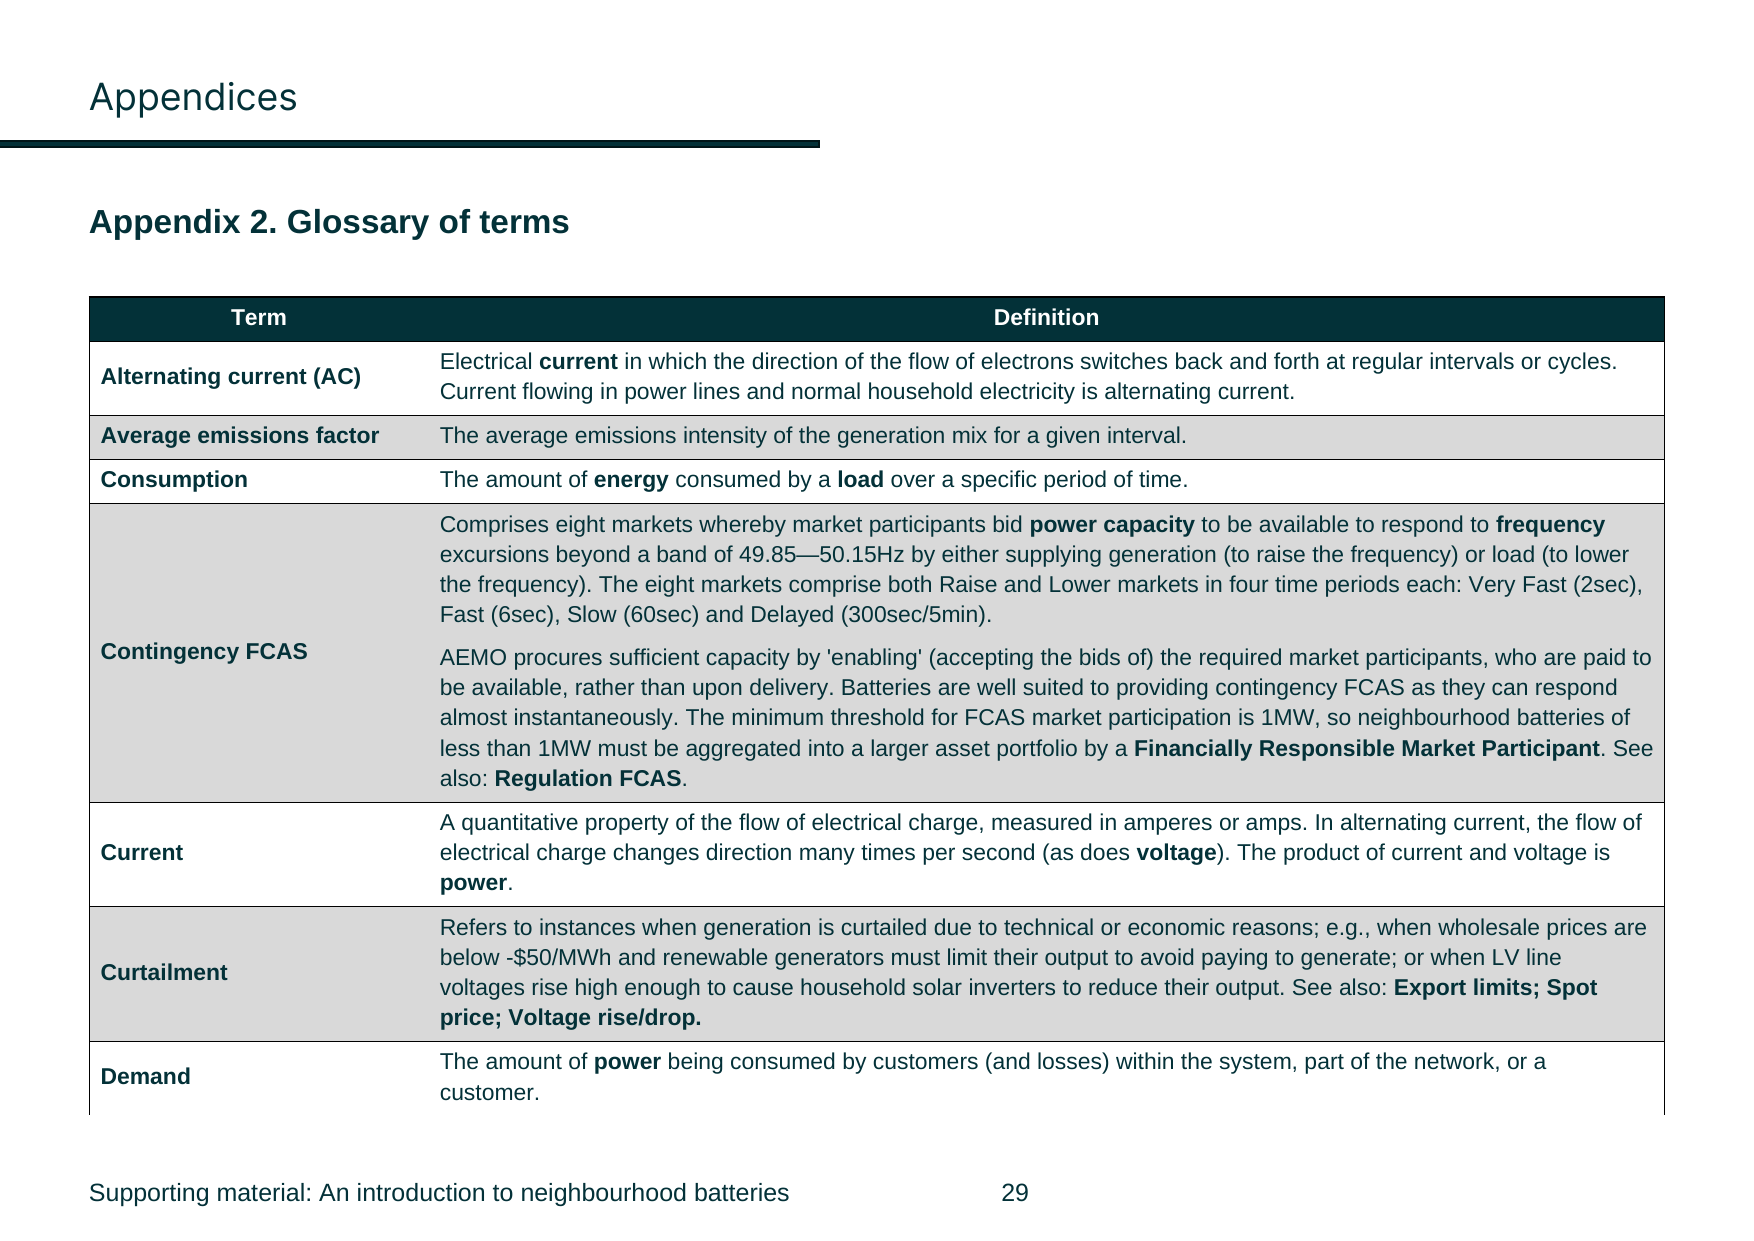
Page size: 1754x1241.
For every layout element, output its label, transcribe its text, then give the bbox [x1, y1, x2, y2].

table_cell The amount of energy consumed by a load over a specific period of time. [428, 460, 1664, 503]
table_cell Curtailment [90, 907, 428, 1041]
table_header Definition [428, 298, 1664, 341]
subtitle Appendix 2. Glossary of terms [89, 202, 1665, 241]
table_header Term [90, 298, 428, 341]
table_cell The amount of power being consumed by customers (and losses) within the system, part of the network, or a customer. [428, 1042, 1664, 1115]
table_cell Current [90, 803, 428, 906]
table_cell Alternating current (AC) [90, 342, 428, 415]
table_cell Contingency FCAS [90, 504, 428, 802]
table_cell The average emissions intensity of the generation mix for a given interval. [428, 416, 1664, 459]
table_cell Average emissions factor [90, 416, 428, 459]
table_cell A quantitative property of the flow of electrical charge, measured in amperes or amps. In alternating current, the flow of electrical charge changes direction many times per second (as does voltage). The product of current and voltage is power. [428, 803, 1664, 906]
table_cell Electrical current in which the direction of the flow of electrons switches back and forth at regular intervals or cycles. Current flowing in power lines and normal household electricity is alternating current. [428, 342, 1664, 415]
table_cell Refers to instances when generation is curtailed due to technical or economic reasons; e.g., when wholesale prices are below -$50/MWh and renewable generators must limit their output to avoid paying to generate; or when LV line voltages rise high enough to cause household solar inverters to reduce their output. See also: Export limits; Spot price; Voltage rise/drop. [428, 907, 1664, 1041]
table_cell Demand [90, 1042, 428, 1115]
table_cell Consumption [90, 460, 428, 503]
table_cell Comprises eight markets whereby market participants bid power capacity to be available to respond to frequency excursions beyond a band of 49.85—50.15Hz by either supplying generation (to raise the frequency) or load (to lower the frequency). The eight markets comprise both Raise and Lower markets in four time periods each: Very Fast (2sec), Fast (6sec), Slow (60sec) and Delayed (300sec/5min). AEMO procures sufficient capacity by 'enabling' (accepting the bids of) the required market participants, who are paid to be available, rather than upon delivery. Batteries are well suited to providing contingency FCAS as they can respond almost instantaneously. The minimum threshold for FCAS market participation is 1MW, so neighbourhood batteries of less than 1MW must be aggregated into a larger asset portfolio by a Financially Responsible Market Participant. See also: Regulation FCAS. [428, 504, 1664, 802]
